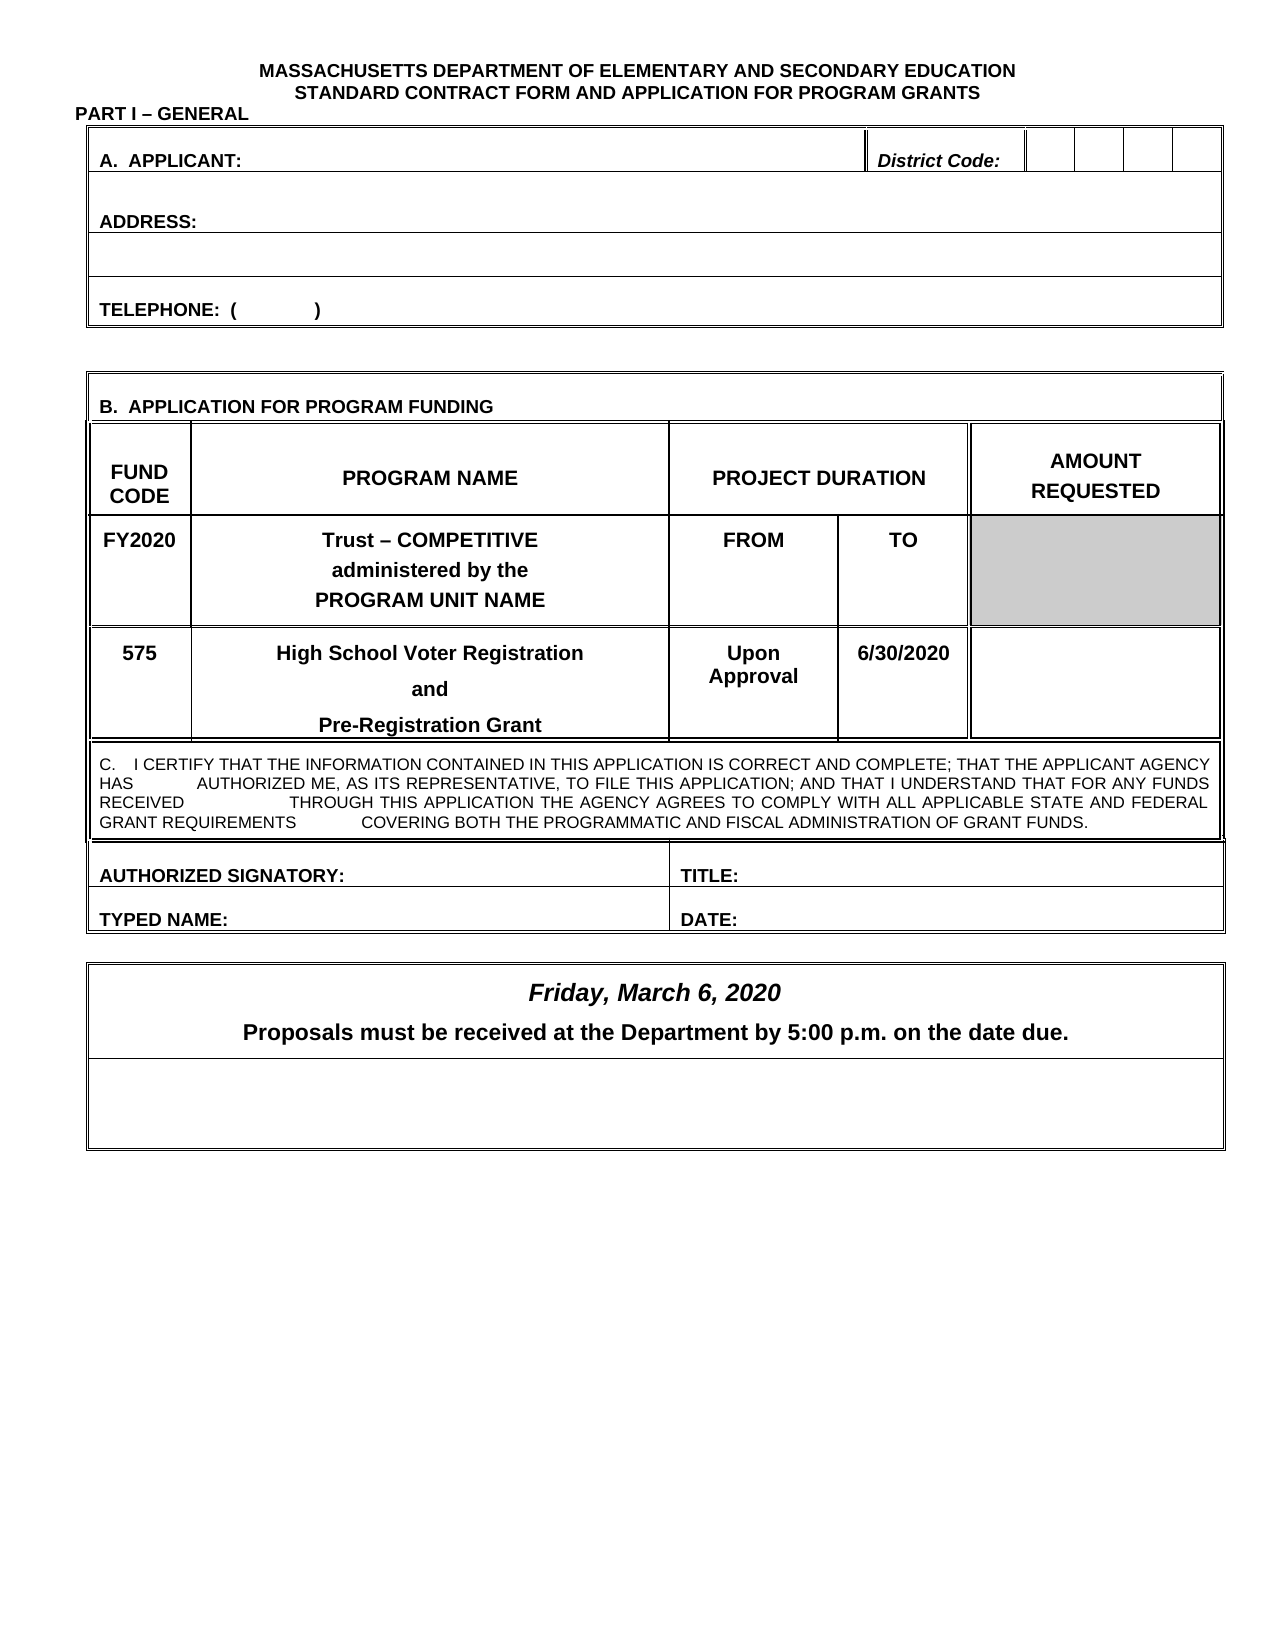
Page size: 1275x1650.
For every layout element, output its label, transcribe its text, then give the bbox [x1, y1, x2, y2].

table_cell [89, 233, 1221, 276]
table_cell [89, 1059, 1223, 1147]
table_cell FROM [670, 516, 837, 625]
title MASSACHUSETTS DEPARTMENT OF ELEMENTARY AND SECONDARY EDUCATION [75, 60, 1200, 82]
table_cell FY2020 [91, 516, 190, 625]
table_cell DATE: [670, 887, 1223, 930]
table_header [1124, 128, 1172, 171]
table_cell AMOUNT REQUESTED [972, 424, 1219, 514]
table_header District Code: [866, 128, 1025, 171]
table_cell [972, 516, 1219, 625]
table_header A. APPLICANT: [89, 128, 866, 171]
table_cell TO [839, 516, 967, 625]
table_cell PROGRAM NAME [192, 424, 668, 514]
table_cell AUTHORIZED SIGNATORY: [88, 838, 669, 886]
table_cell TELEPHONE: ( ) [89, 277, 1221, 324]
table_header [1173, 128, 1221, 171]
table_cell Upon Approval [670, 628, 837, 737]
table_cell TYPED NAME: [89, 887, 669, 930]
table_cell PROJECT DURATION [670, 424, 967, 514]
table_cell 575 [91, 628, 191, 737]
table_header [1025, 128, 1074, 171]
table_header B. APPLICATION FOR PROGRAM FUNDING [89, 374, 1222, 420]
table_cell FUND CODE [91, 424, 190, 514]
subtitle PART I – GENERAL [75, 103, 1200, 125]
table_cell [972, 628, 1219, 737]
table_cell C. I CERTIFY THAT THE INFORMATION CONTAINED IN THIS APPLICATION IS CORRECT AND COMPLETE; THAT THE APPLICANT AGENCY HAS AUTHORIZED ME, AS ITS REPRESENTATIVE, TO FILE THIS APPLICATION; AND THAT I UNDERSTAND THAT FOR ANY FUNDS RECEIVED THROUGH THIS APPLICATION THE AGENCY AGREES TO COMPLY WITH ALL APPLICABLE STATE AND FEDERAL GRANT REQUIREMENTS COVERING BOTH THE PROGRAMMATIC AND FISCAL ADMINISTRATION OF GRANT FUNDS. [91, 742, 1219, 838]
text STANDARD CONTRACT FORM AND APPLICATION FOR PROGRAM GRANTS [75, 82, 1200, 103]
table_header [1075, 128, 1123, 171]
table_header Friday, March 6, 2020 Proposals must be received at the Department by 5:00 p.m. on the date due. [89, 965, 1223, 1058]
table_cell TITLE: [670, 843, 1223, 886]
table_cell Trust – COMPETITIVE administered by the PROGRAM UNIT NAME [192, 516, 668, 625]
table_cell 6/30/2020 [839, 628, 967, 737]
table_cell ADDRESS: [89, 172, 1221, 232]
table_cell High School Voter Registration and Pre-Registration Grant [192, 628, 668, 737]
